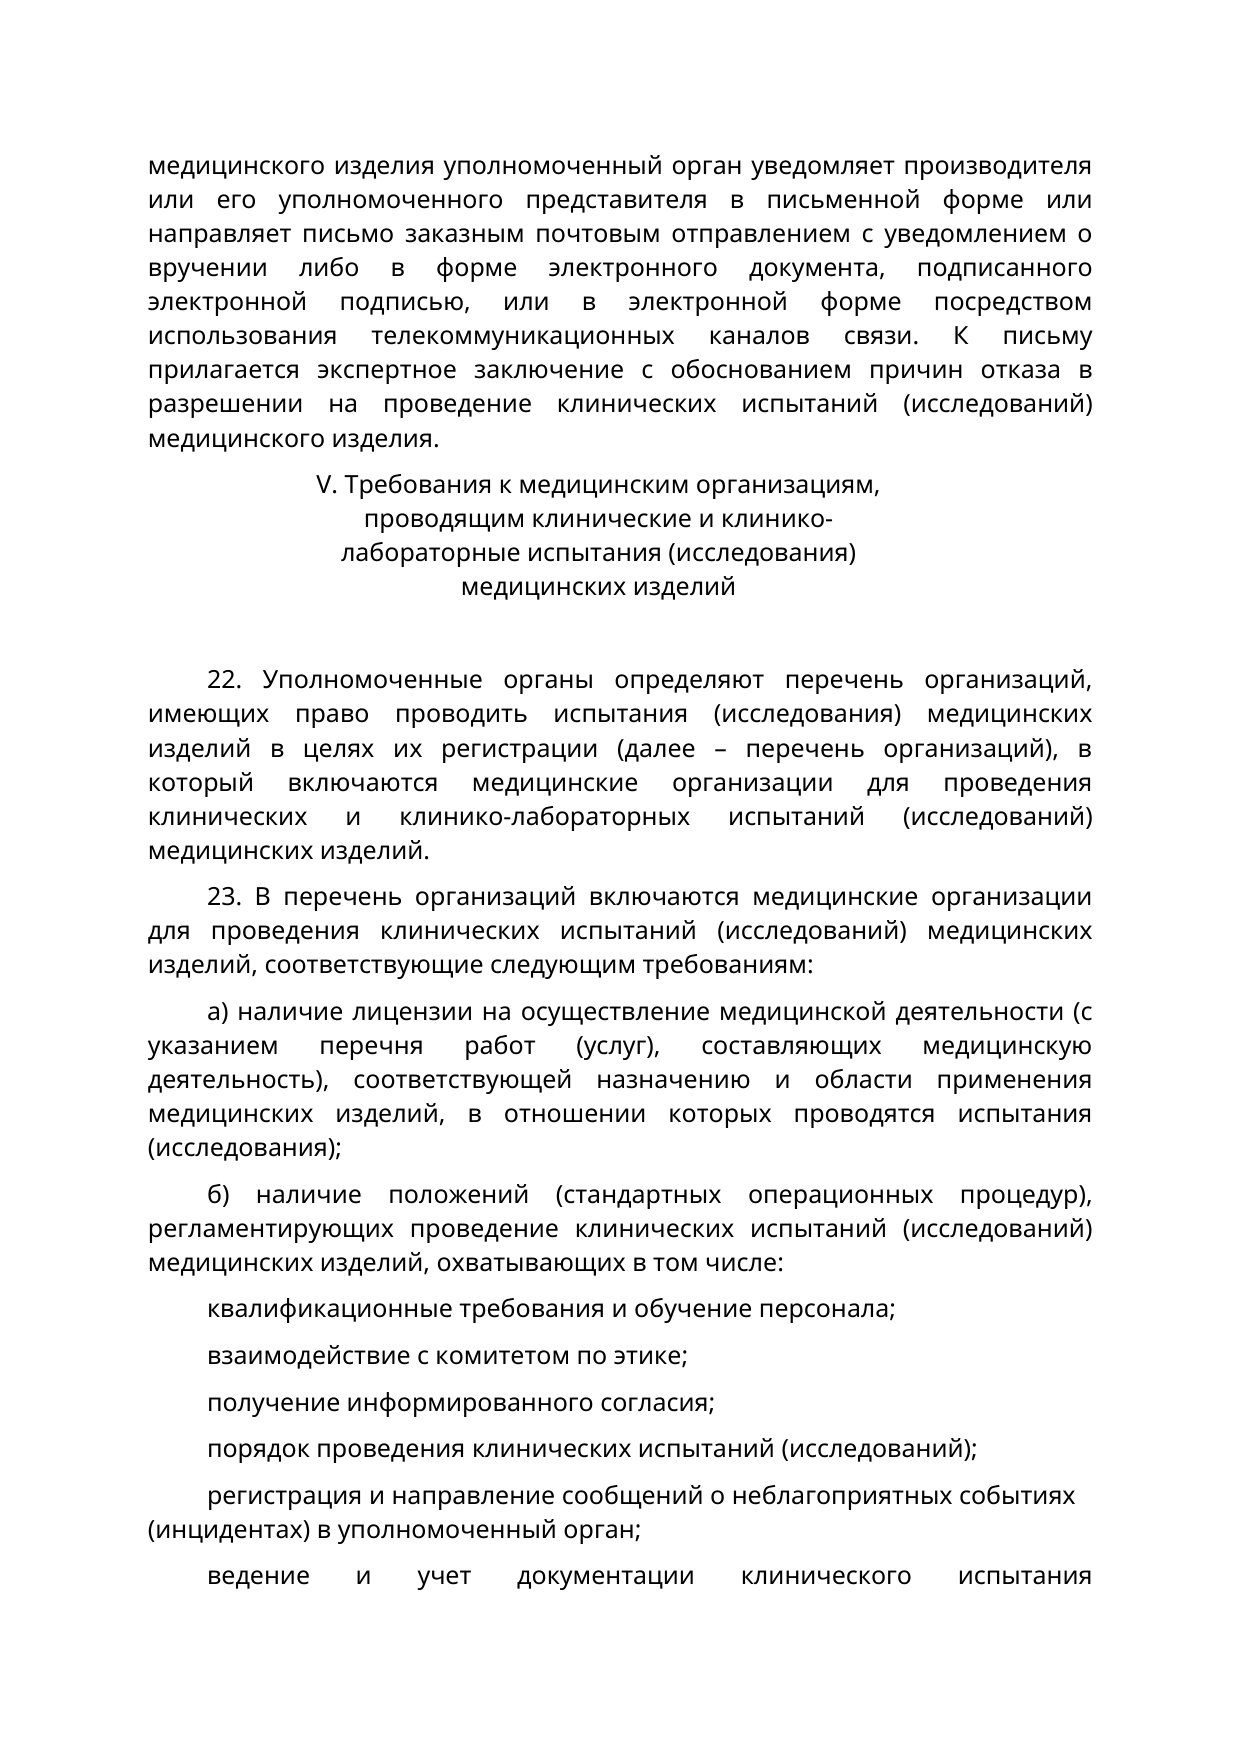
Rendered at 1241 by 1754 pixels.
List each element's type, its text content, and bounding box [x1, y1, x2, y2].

text а) наличие лицензии на осуществление медицинской деятельности (с указанием перечня работ (услуг), составляющих медицинскую деятельность), соответствующей назначению и области применения медицинских изделий, в отношении которых проводятся испытания (исследования); [148, 994, 1093, 1164]
text 23. В перечень организаций включаются медицинские организации для проведения клинических испытаний (исследований) медицинских изделий, соответствующие следующим требованиям: [148, 879, 1093, 981]
text получение информированного согласия; [148, 1384, 1093, 1418]
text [148, 148, 1093, 454]
text порядок проведения клинических испытаний (исследований); [148, 1431, 1093, 1465]
text 22. Уполномоченные органы определяют перечень организаций, имеющих право проводить испытания (исследования) медицинских изделий в целях их регистрации (далее – перечень организаций), в который включаются медицинские организации для проведения клинических и клинико-лабораторных испытаний (исследований) медицинских изделий. [148, 662, 1093, 866]
text б) наличие положений (стандартных операционных процедур), регламентирующих проведение клинических испытаний (исследований) медицинских изделий, охватывающих в том числе: [148, 1176, 1093, 1279]
text взаимодействие с комитетом по этике; [148, 1338, 1093, 1372]
text V. Требования к медицинским организациям, проводящим клинические и клинико-лабораторные испытания (исследования) медицинских изделий [295, 467, 901, 603]
text регистрация и направление сообщений о неблагоприятных событиях (инцидентах) в уполномоченный орган; [148, 1477, 1093, 1546]
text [148, 1558, 1093, 1592]
text квалификационные требования и обучение персонала; [148, 1291, 1093, 1325]
